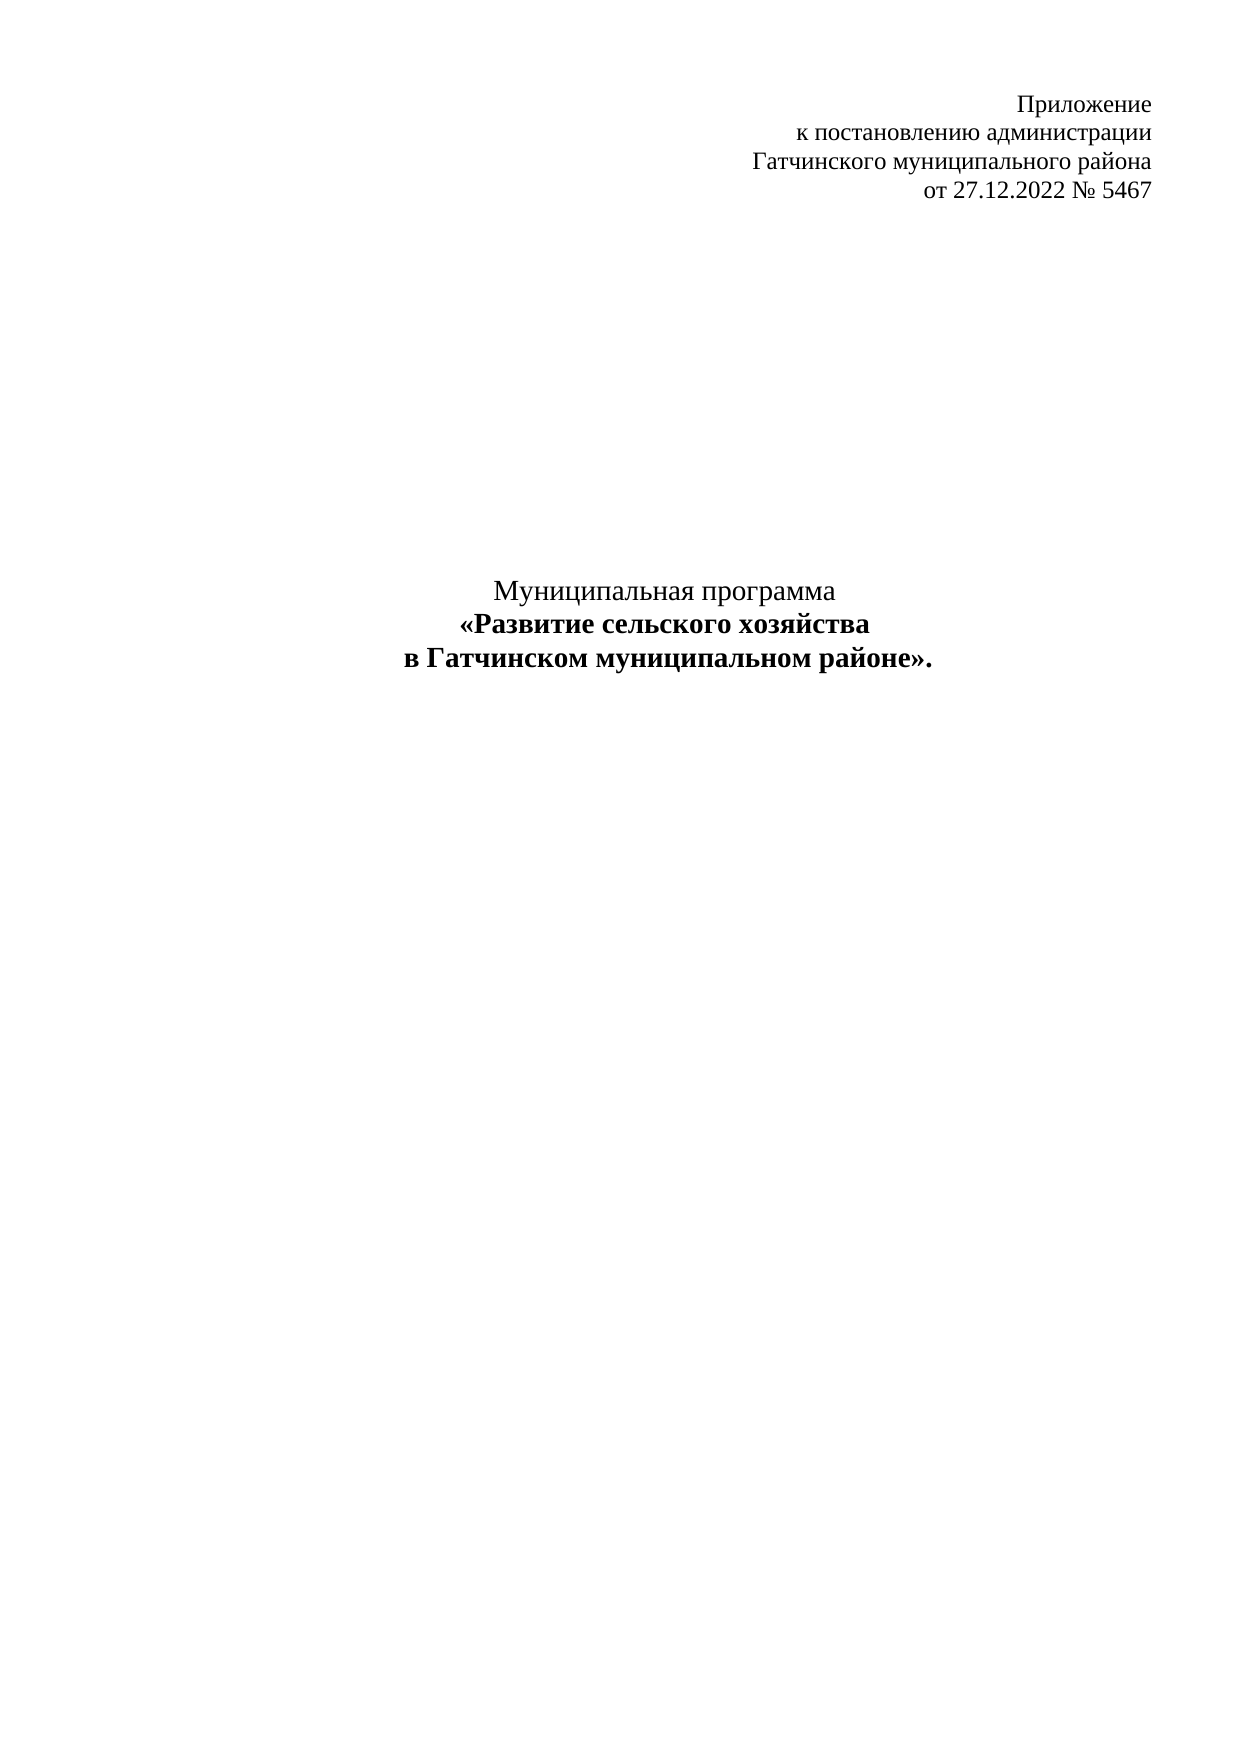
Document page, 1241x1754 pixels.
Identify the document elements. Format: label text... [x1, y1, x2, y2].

text Гатчинского муниципального района [177, 146, 1152, 175]
text Приложение [177, 89, 1152, 117]
text к постановлению администрации [177, 117, 1152, 146]
text в Гатчинском муниципальном районе». [177, 640, 1152, 673]
text от 27.12.2022 № 5467 [177, 175, 1152, 204]
text Муниципальная программа [177, 573, 1152, 606]
text «Развитие сельского хозяйства [177, 606, 1152, 640]
